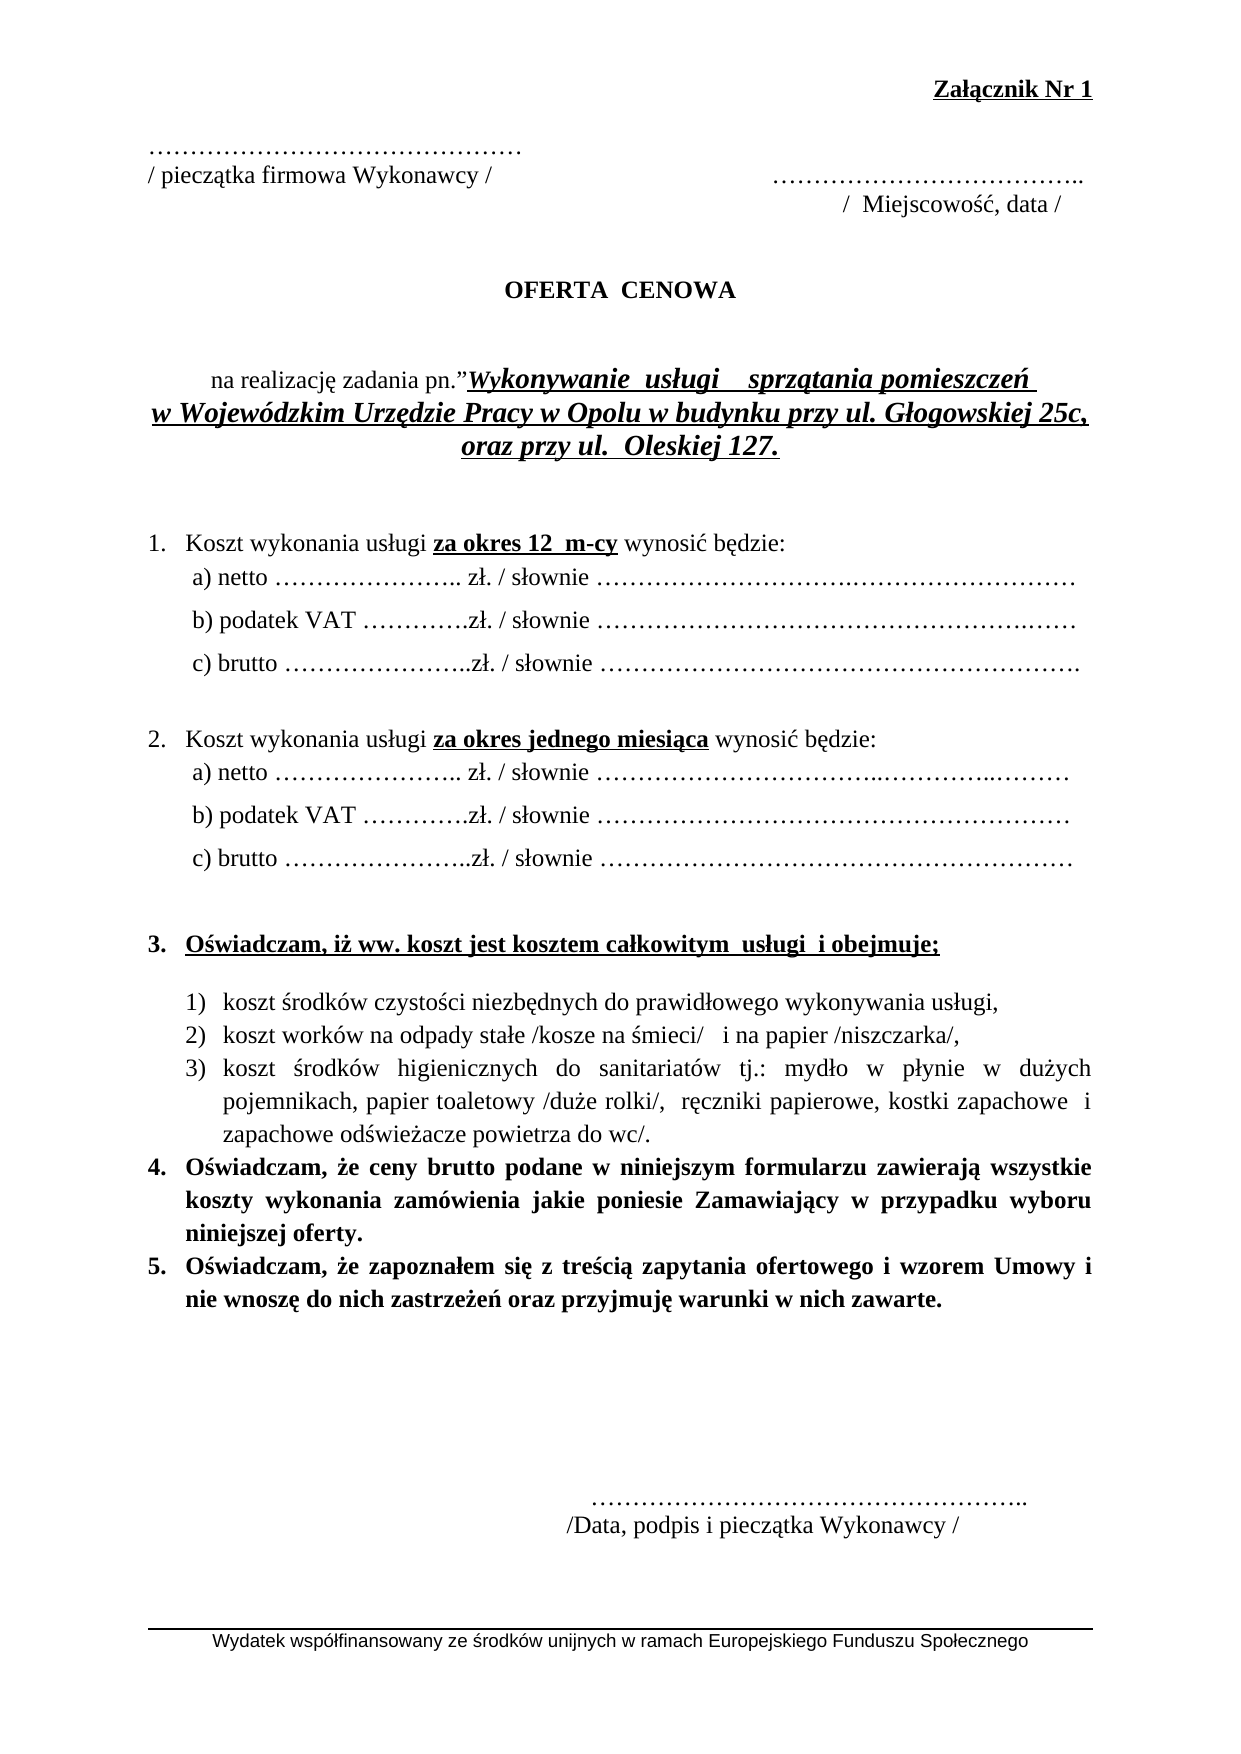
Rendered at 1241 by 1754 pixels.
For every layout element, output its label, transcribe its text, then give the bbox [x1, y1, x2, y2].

text / pieczątka firmowa Wykonawcy / ……………………………….. / Miejscowość, data / [148, 160, 1093, 218]
list Oświadczam, że ceny brutto podane w niniejszym formularzu zawierają wszystkie koszty wykonania zamówienia jakie poniesie Zamawiający w przypadku wyboru niniejszej oferty. [148, 1152, 1093, 1247]
text c) brutto …………………..zł. / słownie …………………………………………………. [148, 648, 1093, 677]
list Oświadczam, że zapoznałem się z treścią zapytania ofertowego i wzorem Umowy i nie wnoszę do nich zastrzeżeń oraz przyjmuję warunki w nich zawarte. [148, 1251, 1093, 1313]
list Oświadczam, iż ww. koszt jest kosztem całkowitym usługi i obejmuje; [148, 929, 1093, 958]
list Koszt wykonania usługi za okres 12 m-cy wynosić będzie: [148, 528, 1093, 557]
list koszt worków na odpady stałe /kosze na śmieci/ i na papier /niszczarka/, [185, 1020, 1093, 1049]
text …………………………………………….. [148, 1453, 1093, 1511]
text b) podatek VAT ………….zł. / słownie …………………………………………….…… [148, 605, 1093, 633]
text a) netto ………………….. zł. / słownie ……………………………..…………..……… [148, 757, 1093, 786]
text a) netto ………………….. zł. / słownie ………………………….……………………… [148, 562, 1093, 590]
text na realizację zadania pn.”Wykonywanie usługi sprzątania pomieszczeń [148, 361, 1093, 395]
text Załącznik Nr 1 [148, 74, 1093, 103]
text ……………………………………… [148, 131, 1093, 160]
list Koszt wykonania usługi za okres jednego miesiąca wynosić będzie: [148, 724, 1093, 753]
list koszt środków czystości niezbędnych do prawidłowego wykonywania usługi, [185, 987, 1093, 1016]
text b) podatek VAT ………….zł. / słownie ………………………………………………… [148, 800, 1093, 829]
text OFERTA CENOWA [148, 275, 1093, 304]
text w Wojewódzkim Urzędzie Pracy w Opolu w budynku przy ul. Głogowskiej 25c, oraz przy ul. Oleskiej 127. [148, 395, 1093, 462]
list koszt środków higienicznych do sanitariatów tj.: mydło w płynie w dużych pojemnikach, papier toaletowy /duże rolki/, ręczniki papierowe, kostki zapachowe i zapachowe odświeżacze powietrza do wc/. [185, 1053, 1093, 1148]
text c) brutto …………………..zł. / słownie ………………………………………………… [148, 843, 1093, 872]
text /Data, podpis i pieczątka Wykonawcy / [148, 1511, 1093, 1539]
